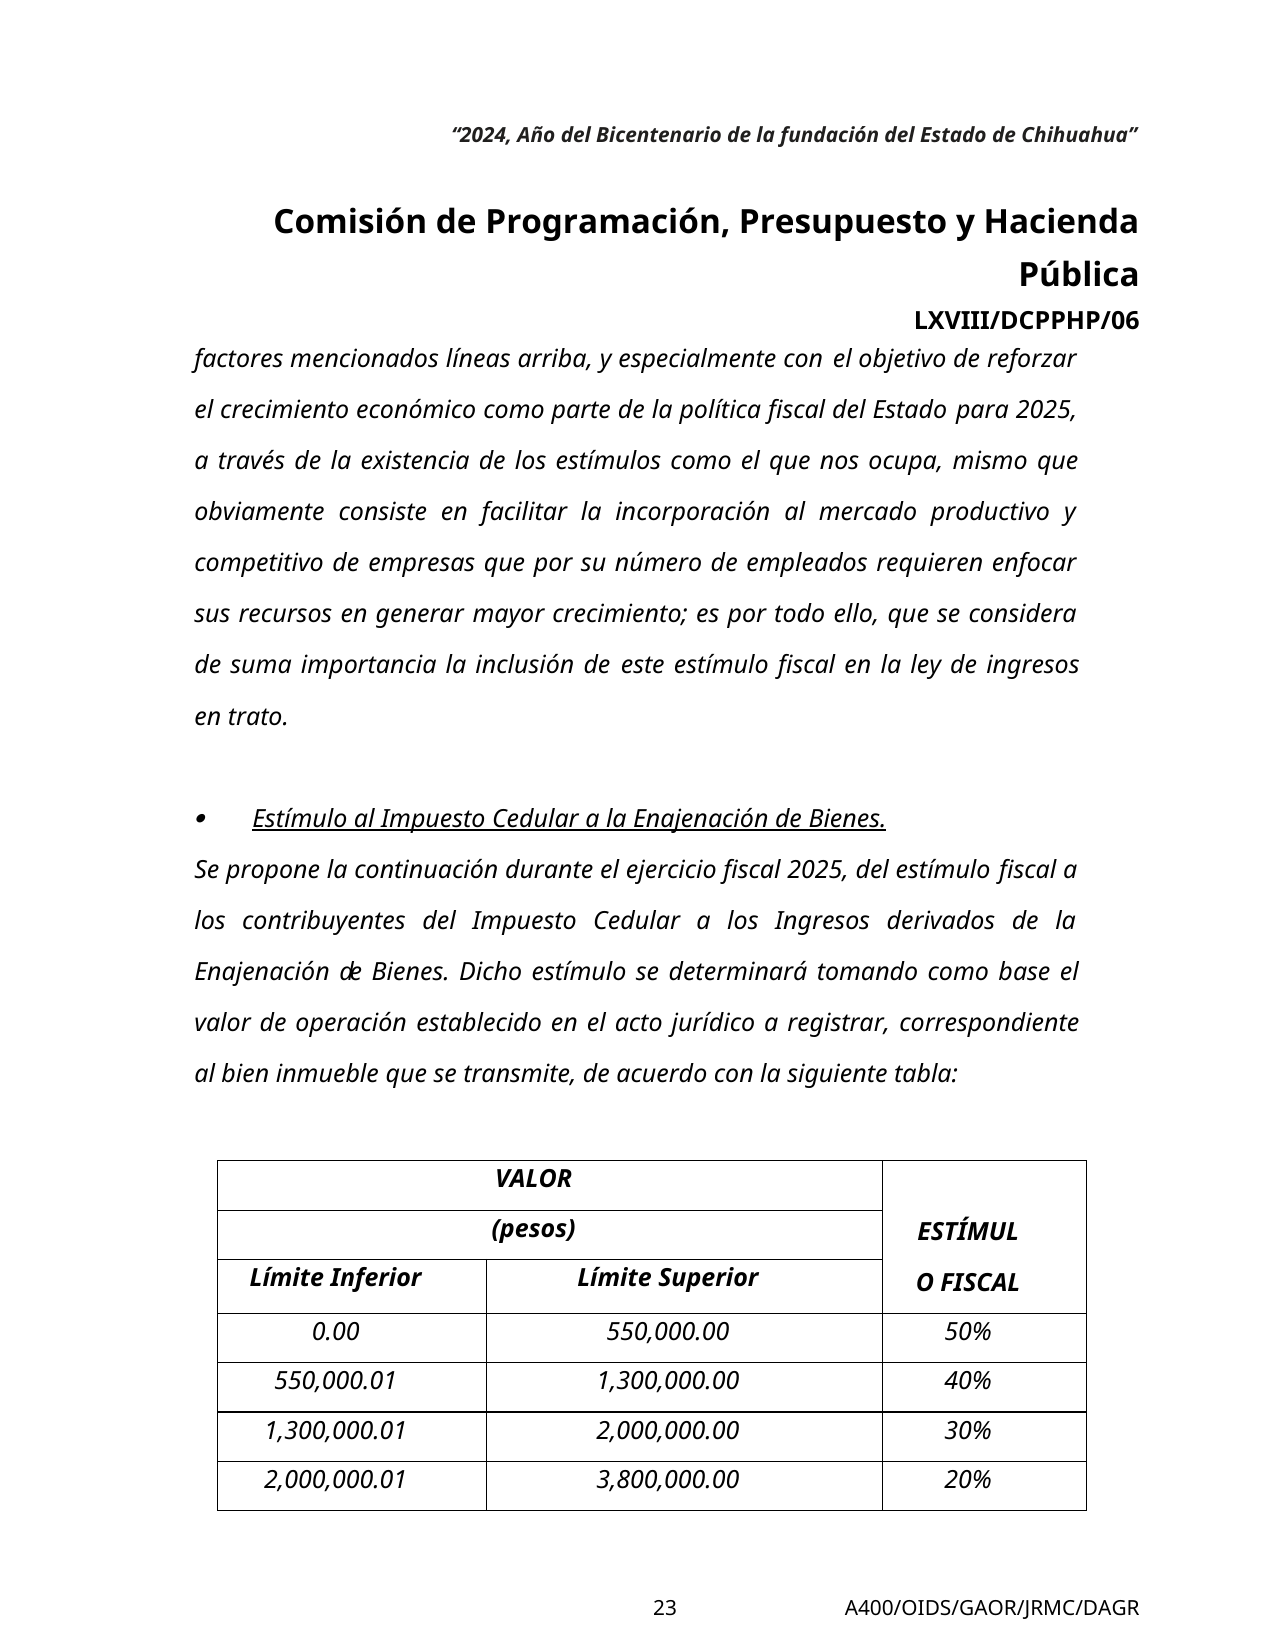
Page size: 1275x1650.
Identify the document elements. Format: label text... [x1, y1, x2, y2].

table_cell 2,000,000.01 [218, 1462, 486, 1510]
table_cell Límite Inferior [218, 1260, 486, 1313]
list Estímulo al Impuesto Cedular a la Enajenación de Bienes. [194, 800, 1080, 834]
table_cell 550,000.01 [218, 1363, 486, 1411]
table_cell 40% [883, 1363, 1086, 1411]
table_cell 3,800,000.00 [487, 1462, 882, 1510]
table_cell 0.00 [218, 1314, 486, 1362]
table_header VALOR [218, 1161, 882, 1209]
table_cell 550,000.00 [487, 1314, 882, 1362]
table_cell 30% [883, 1413, 1086, 1461]
table_cell 2,000,000.00 [487, 1413, 882, 1461]
text Se propone la continuación durante el ejercicio fiscal 2025, del estímulo fiscal a los contribuyentes del Impuesto Cedular a los Ingresos derivados de la Enajenación de Bienes. Dicho estímulo se determinará tomando como base el valor de operación establecido en el acto jurídico a registrar, correspondiente al bien inmueble que se transmite, de acuerdo con la siguiente tabla: [194, 851, 1080, 1089]
table_cell 20% [883, 1462, 1086, 1510]
table_header ESTÍMULO FISCAL [883, 1161, 1086, 1313]
table_cell 50% [883, 1314, 1086, 1362]
table_cell Límite Superior [487, 1260, 882, 1313]
table_cell 1,300,000.01 [218, 1413, 486, 1461]
table_cell 1,300,000.00 [487, 1363, 882, 1411]
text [194, 341, 1080, 732]
table_cell (pesos) [218, 1211, 882, 1259]
